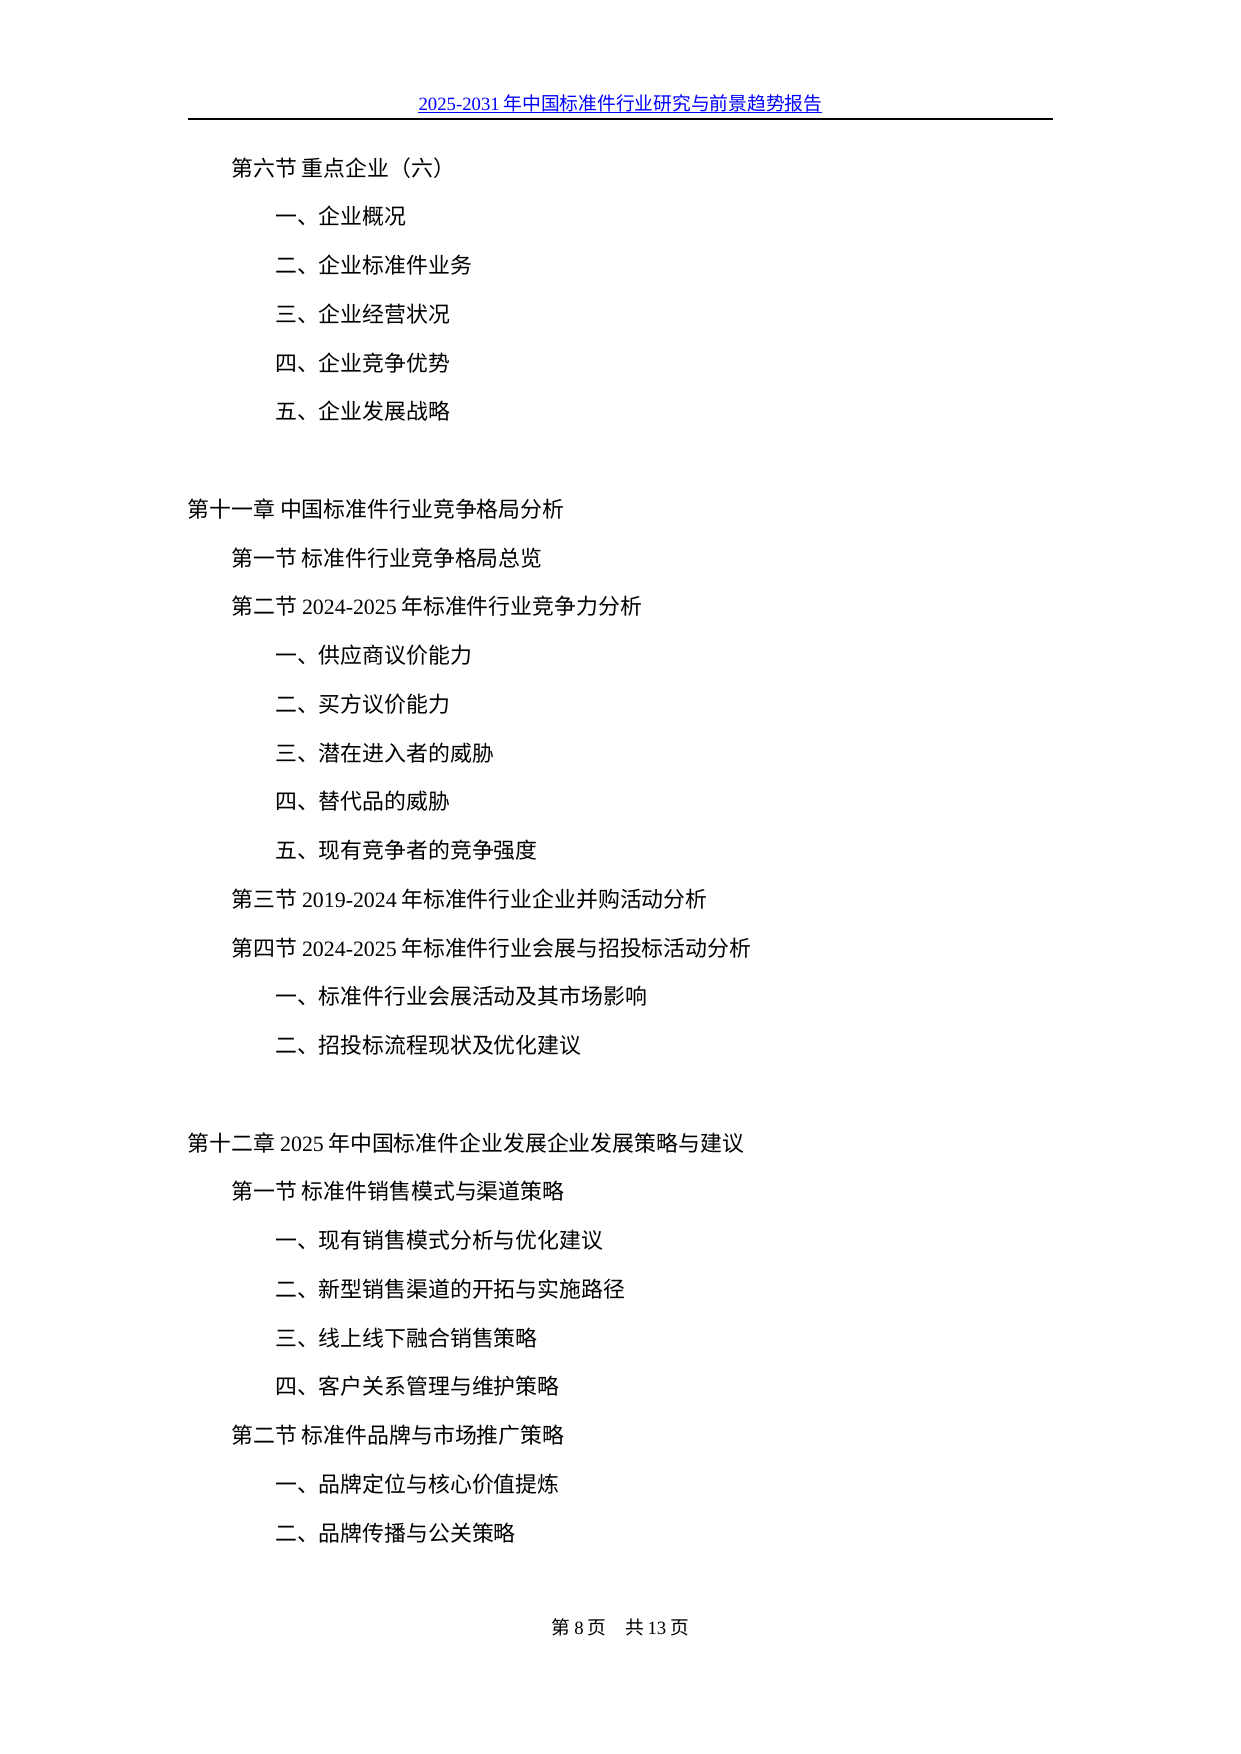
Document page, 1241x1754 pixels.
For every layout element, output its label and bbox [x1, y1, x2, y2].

text [187, 150, 1053, 1548]
